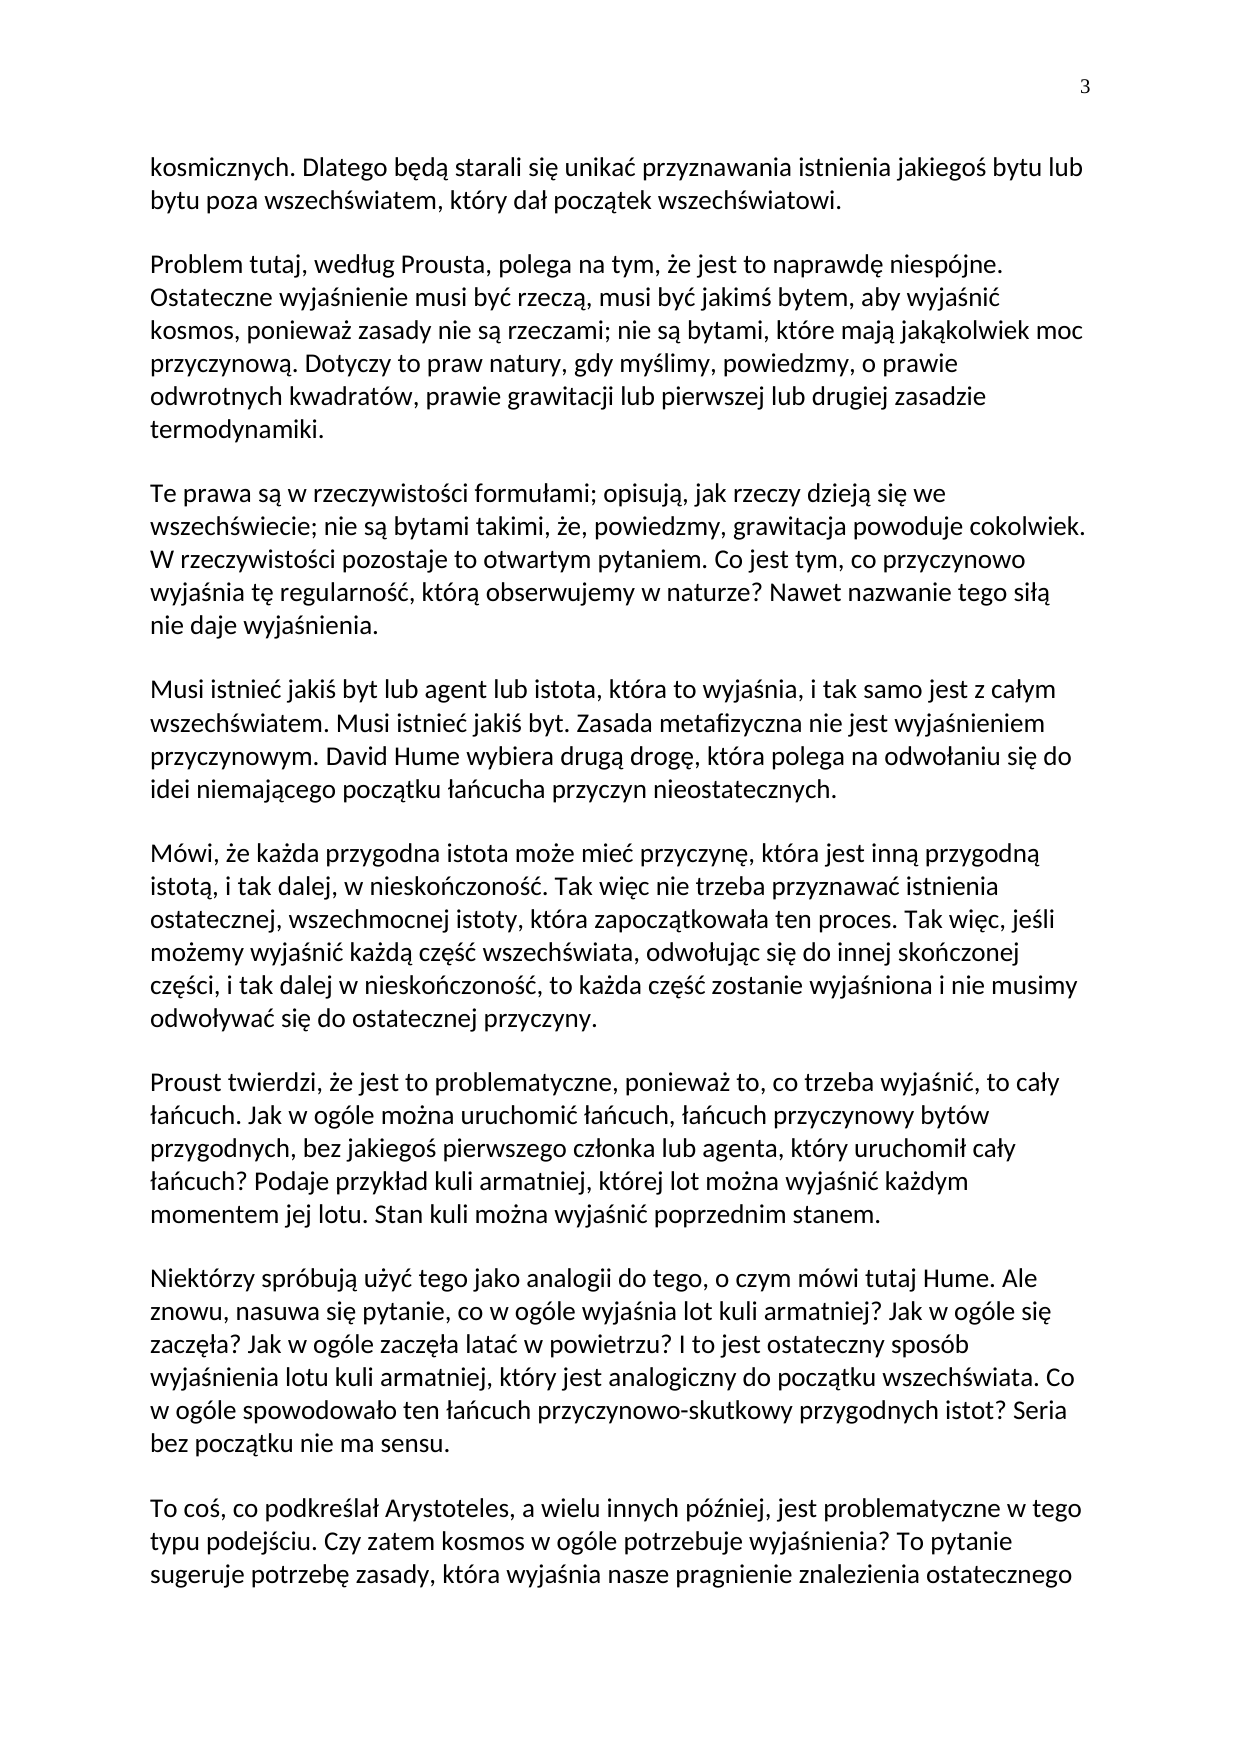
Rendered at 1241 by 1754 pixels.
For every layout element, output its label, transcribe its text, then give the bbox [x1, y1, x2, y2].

text Te prawa są w rzeczywistości formułami; opisują, jak rzeczy dzieją się we wszechświecie; nie są bytami takimi, że, powiedzmy, grawitacja powoduje cokolwiek. W rzeczywistości pozostaje to otwartym pytaniem. Co jest tym, co przyczynowo wyjaśnia tę regularność, którą obserwujemy w naturze? Nawet nazwanie tego siłą nie daje wyjaśnienia. [150, 476, 1090, 642]
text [150, 150, 1090, 216]
text Niektórzy spróbują użyć tego jako analogii do tego, o czym mówi tutaj Hume. Ale znowu, nasuwa się pytanie, co w ogóle wyjaśnia lot kuli armatniej? Jak w ogóle się zaczęła? Jak w ogóle zaczęła latać w powietrzu? I to jest ostateczny sposób wyjaśnienia lotu kuli armatniej, który jest analogiczny do początku wszechświata. Co w ogóle spowodowało ten łańcuch przyczynowo-skutkowy przygodnych istot? Seria bez początku nie ma sensu. [150, 1261, 1090, 1459]
text Mówi, że każda przygodna istota może mieć przyczynę, która jest inną przygodną istotą, i tak dalej, w nieskończoność. Tak więc nie trzeba przyznawać istnienia ostatecznej, wszechmocnej istoty, która zapoczątkowała ten proces. Tak więc, jeśli możemy wyjaśnić każdą część wszechświata, odwołując się do innej skończonej części, i tak dalej w nieskończoność, to każda część zostanie wyjaśniona i nie musimy odwoływać się do ostatecznej przyczyny. [150, 836, 1090, 1034]
text Proust twierdzi, że jest to problematyczne, ponieważ to, co trzeba wyjaśnić, to cały łańcuch. Jak w ogóle można uruchomić łańcuch, łańcuch przyczynowy bytów przygodnych, bez jakiegoś pierwszego członka lub agenta, który uruchomił cały łańcuch? Podaje przykład kuli armatniej, której lot można wyjaśnić każdym momentem jej lotu. Stan kuli można wyjaśnić poprzednim stanem. [150, 1065, 1090, 1230]
text Problem tutaj, według Prousta, polega na tym, że jest to naprawdę niespójne. Ostateczne wyjaśnienie musi być rzeczą, musi być jakimś bytem, aby wyjaśnić kosmos, ponieważ zasady nie są rzeczami; nie są bytami, które mają jakąkolwiek moc przyczynową. Dotyczy to praw natury, gdy myślimy, powiedzmy, o prawie odwrotnych kwadratów, prawie grawitacji lub pierwszej lub drugiej zasadzie termodynamiki. [150, 247, 1090, 445]
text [150, 1491, 1090, 1590]
text Musi istnieć jakiś byt lub agent lub istota, która to wyjaśnia, i tak samo jest z całym wszechświatem. Musi istnieć jakiś byt. Zasada metafizyczna nie jest wyjaśnieniem przyczynowym. David Hume wybiera drugą drogę, która polega na odwołaniu się do idei niemającego początku łańcucha przyczyn nieostatecznych. [150, 673, 1090, 805]
